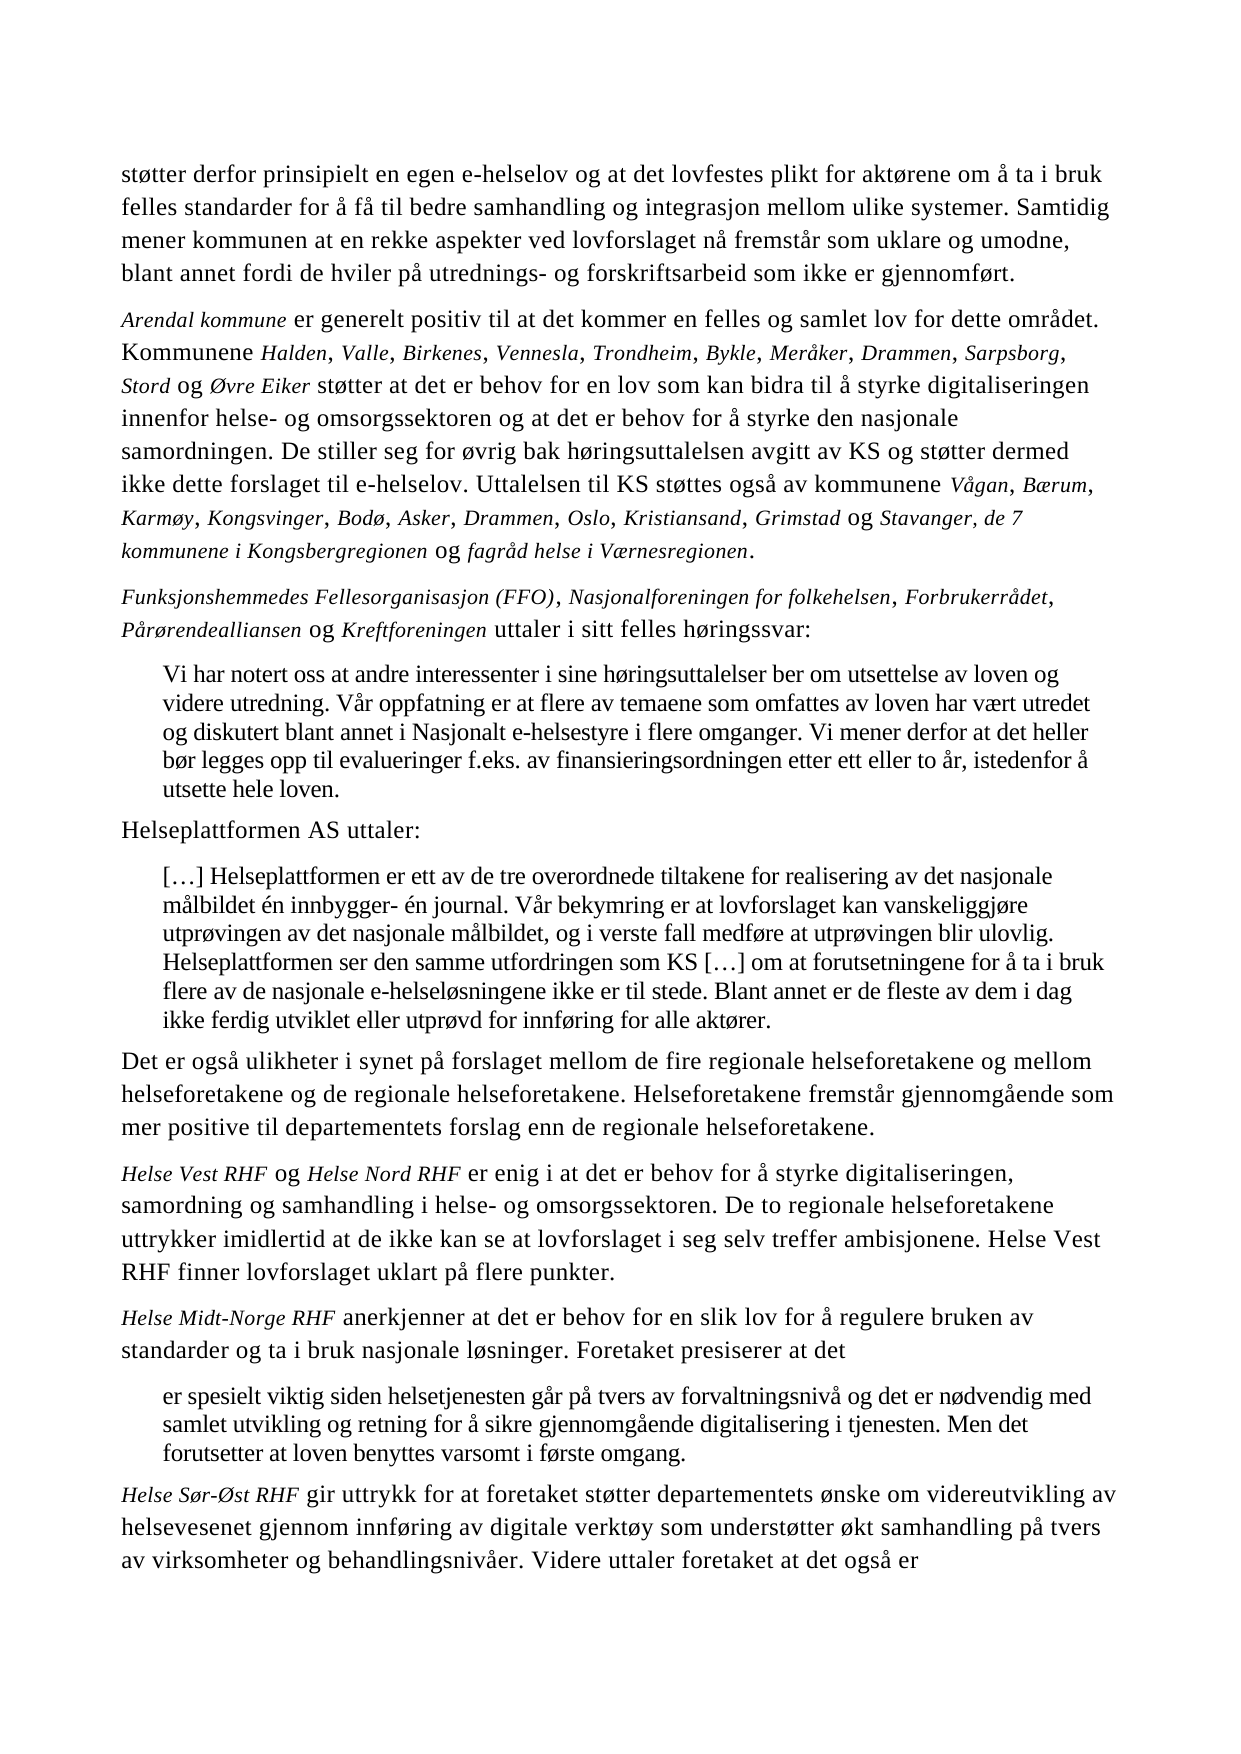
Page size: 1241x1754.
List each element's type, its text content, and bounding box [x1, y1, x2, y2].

text Helseplattformen AS uttaler: [121, 816, 1119, 844]
text Det er også ulikheter i synet på forslaget mellom de fire regionale helseforetakene og mellom helseforetakene og de regionale helseforetakene. Helseforetakene fremstår gjennomgående som mer positive til departementets forslag enn de regionale helseforetakene. [121, 1046, 1119, 1141]
text Arendal kommune er generelt positiv til at det kommer en felles og samlet lov for dette området. Kommunene Halden, Valle, Birkenes, Vennesla, Trondheim, Bykle, Meråker, Drammen, Sarpsborg, Stord og Øvre Eiker støtter at det er behov for en lov som kan bidra til å styrke digitaliseringen innenfor helse- og omsorgssektoren og at det er behov for å styrke den nasjonale samordningen. De stiller seg for øvrig bak høringsuttalelsen avgitt av KS og støtter dermed ikke dette forslaget til e-helselov. Uttalelsen til KS støttes også av kommunene Vågan, Bærum, Karmøy, Kongsvinger, Bodø, Asker, Drammen, Oslo, Kristiansand, Grimstad og Stavanger, de 7 kommunene i Kongsbergregionen og fagråd helse i Værnesregionen. [121, 304, 1119, 564]
text Helse Sør-Øst RHF gir uttrykk for at foretaket støtter departementets ønske om videreutvikling av helsevesenet gjennom innføring av digitale verktøy som understøtter økt samhandling på tvers av virksomheter og behandlingsnivåer. Videre uttaler foretaket at det også er [121, 1479, 1119, 1574]
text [121, 159, 1119, 287]
text Helse Midt-Norge RHF anerkjenner at det er behov for en slik lov for å regulere bruken av standarder og ta i bruk nasjonale løsninger. Foretaket presiserer at det [121, 1302, 1119, 1364]
text er spesielt viktig siden helsetjenesten går på tvers av forvaltningsnivå og det er nødvendig med samlet utvikling og retning for å sikre gjennomgående digitalisering i tjenesten. Men det forutsetter at loven benyttes varsomt i første omgang. [162, 1381, 1119, 1467]
text Funksjonshemmedes Fellesorganisasjon (FFO), Nasjonalforeningen for folkehelsen, Forbrukerrådet, Pårørendealliansen og Kreftforeningen uttaler i sitt felles høringssvar: [121, 581, 1119, 642]
text Helse Vest RHF og Helse Nord RHF er enig i at det er behov for å styrke digitaliseringen, samordning og samhandling i helse- og omsorgssektoren. De to regionale helseforetakene uttrykker imidlertid at de ikke kan se at lovforslaget i seg selv treffer ambisjonene. Helse Vest RHF finner lovforslaget uklart på flere punkter. [121, 1158, 1119, 1285]
text Vi har notert oss at andre interessenter i sine høringsuttalelser ber om utsettelse av loven og videre utredning. Vår oppfatning er at flere av temaene som omfattes av loven har vært utredet og diskutert blant annet i Nasjonalt e-helsestyre i flere omganger. Vi mener derfor at det heller bør legges opp til evalueringer f.eks. av finansieringsordningen etter ett eller to år, istedenfor å utsette hele loven. [162, 659, 1119, 803]
text […] Helseplattformen er ett av de tre overordnede tiltakene for realisering av det nasjonale målbildet én innbygger- én journal. Vår bekymring er at lovforslaget kan vanskeliggjøre utprøvingen av det nasjonale målbildet, og i verste fall medføre at utprøvingen blir ulovlig. Helseplattformen ser den samme utfordringen som KS […] om at forutsetningene for å ta i bruk flere av de nasjonale e-helseløsningene ikke er til stede. Blant annet er de fleste av dem i dag ikke ferdig utviklet eller utprøvd for innføring for alle aktører. [162, 861, 1119, 1033]
